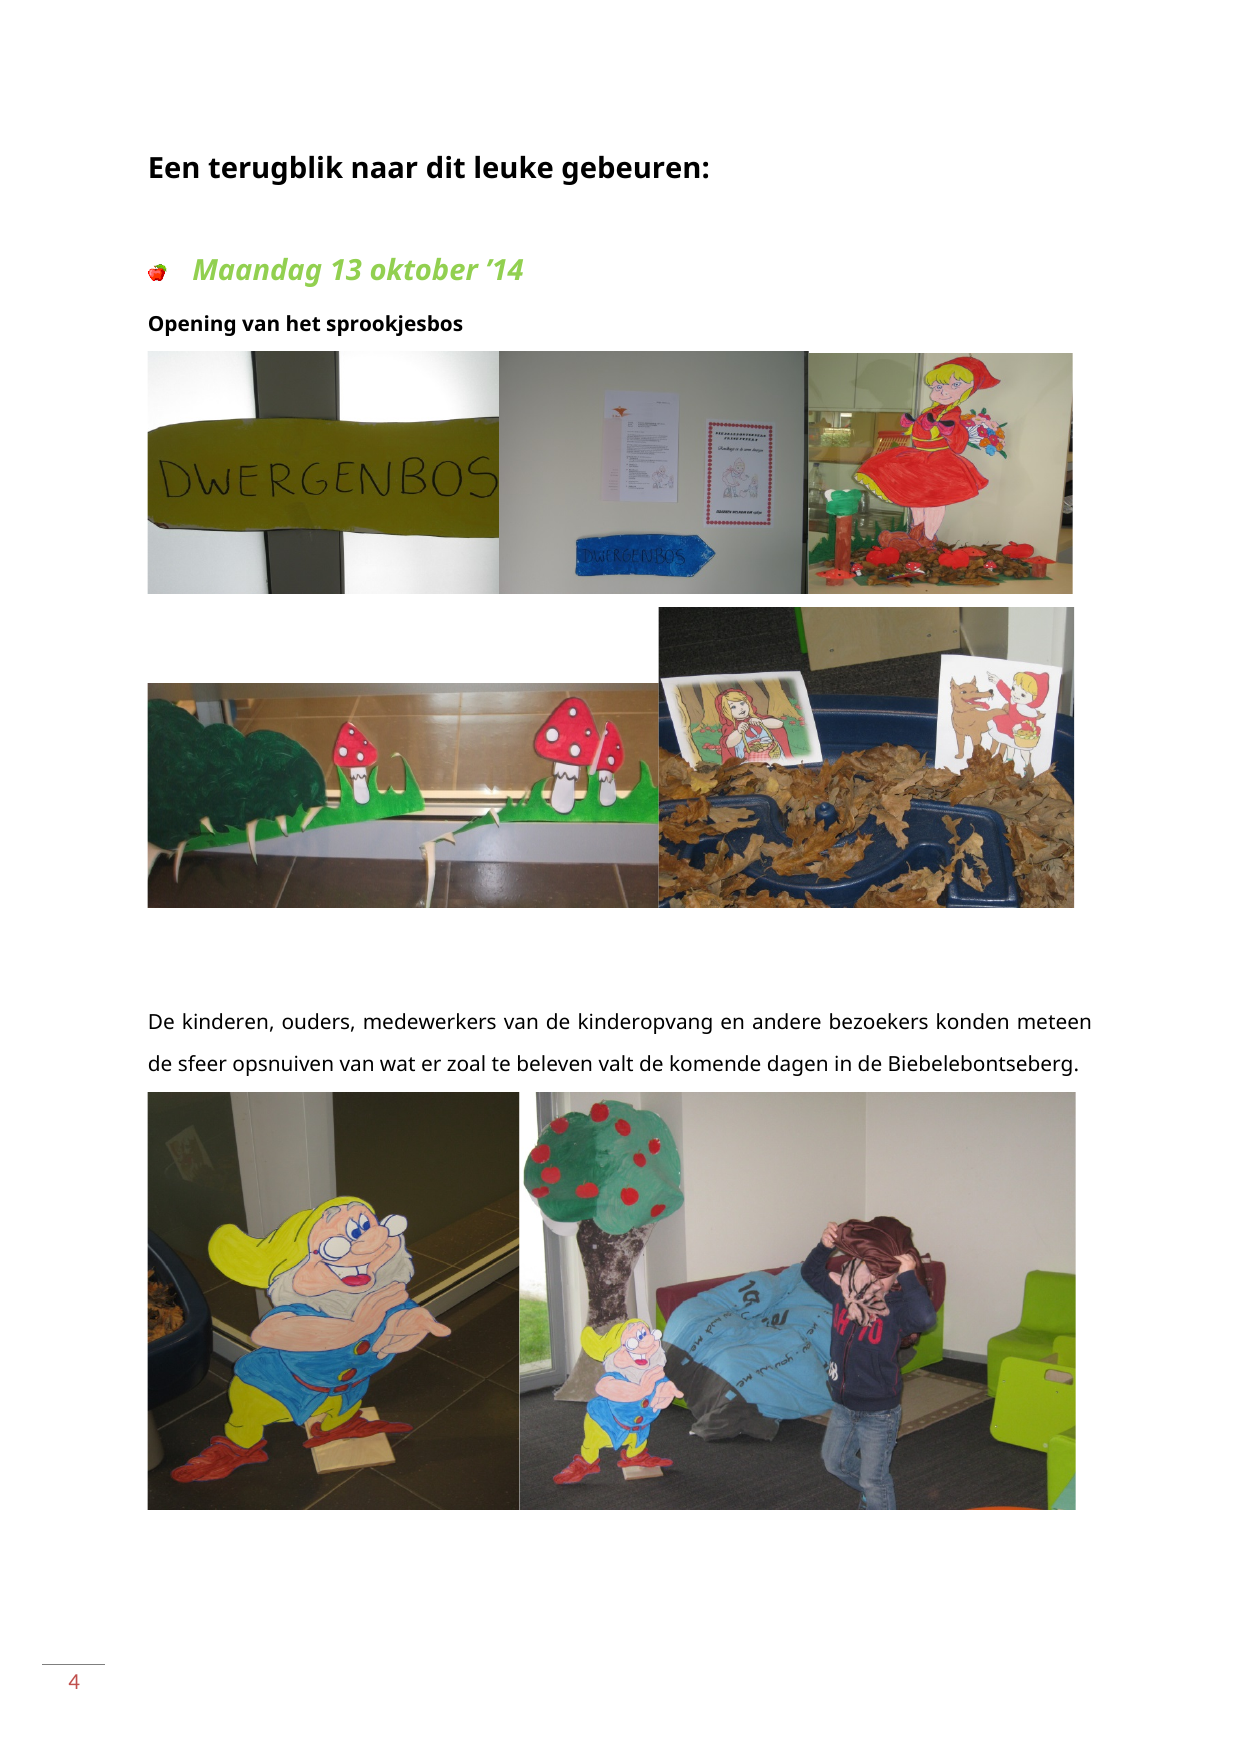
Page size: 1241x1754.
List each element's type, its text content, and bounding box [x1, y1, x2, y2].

picture [148, 264, 167, 281]
text De kinderen, ouders, medewerkers van de kinderopvang en andere bezoekers konden meteen de sfeer opsnuiven van wat er zoal te beleven valt de komende dagen in de Biebelebontseberg. [148, 1007, 1093, 1078]
list Maandag 13 oktober ’14 [148, 250, 1093, 289]
text Een terugblik naar dit leuke gebeuren: [148, 148, 1093, 187]
text Opening van het sprookjesbos [148, 309, 1093, 338]
picture [147, 1092, 1076, 1510]
picture [147, 351, 1073, 594]
picture [147, 607, 1075, 908]
